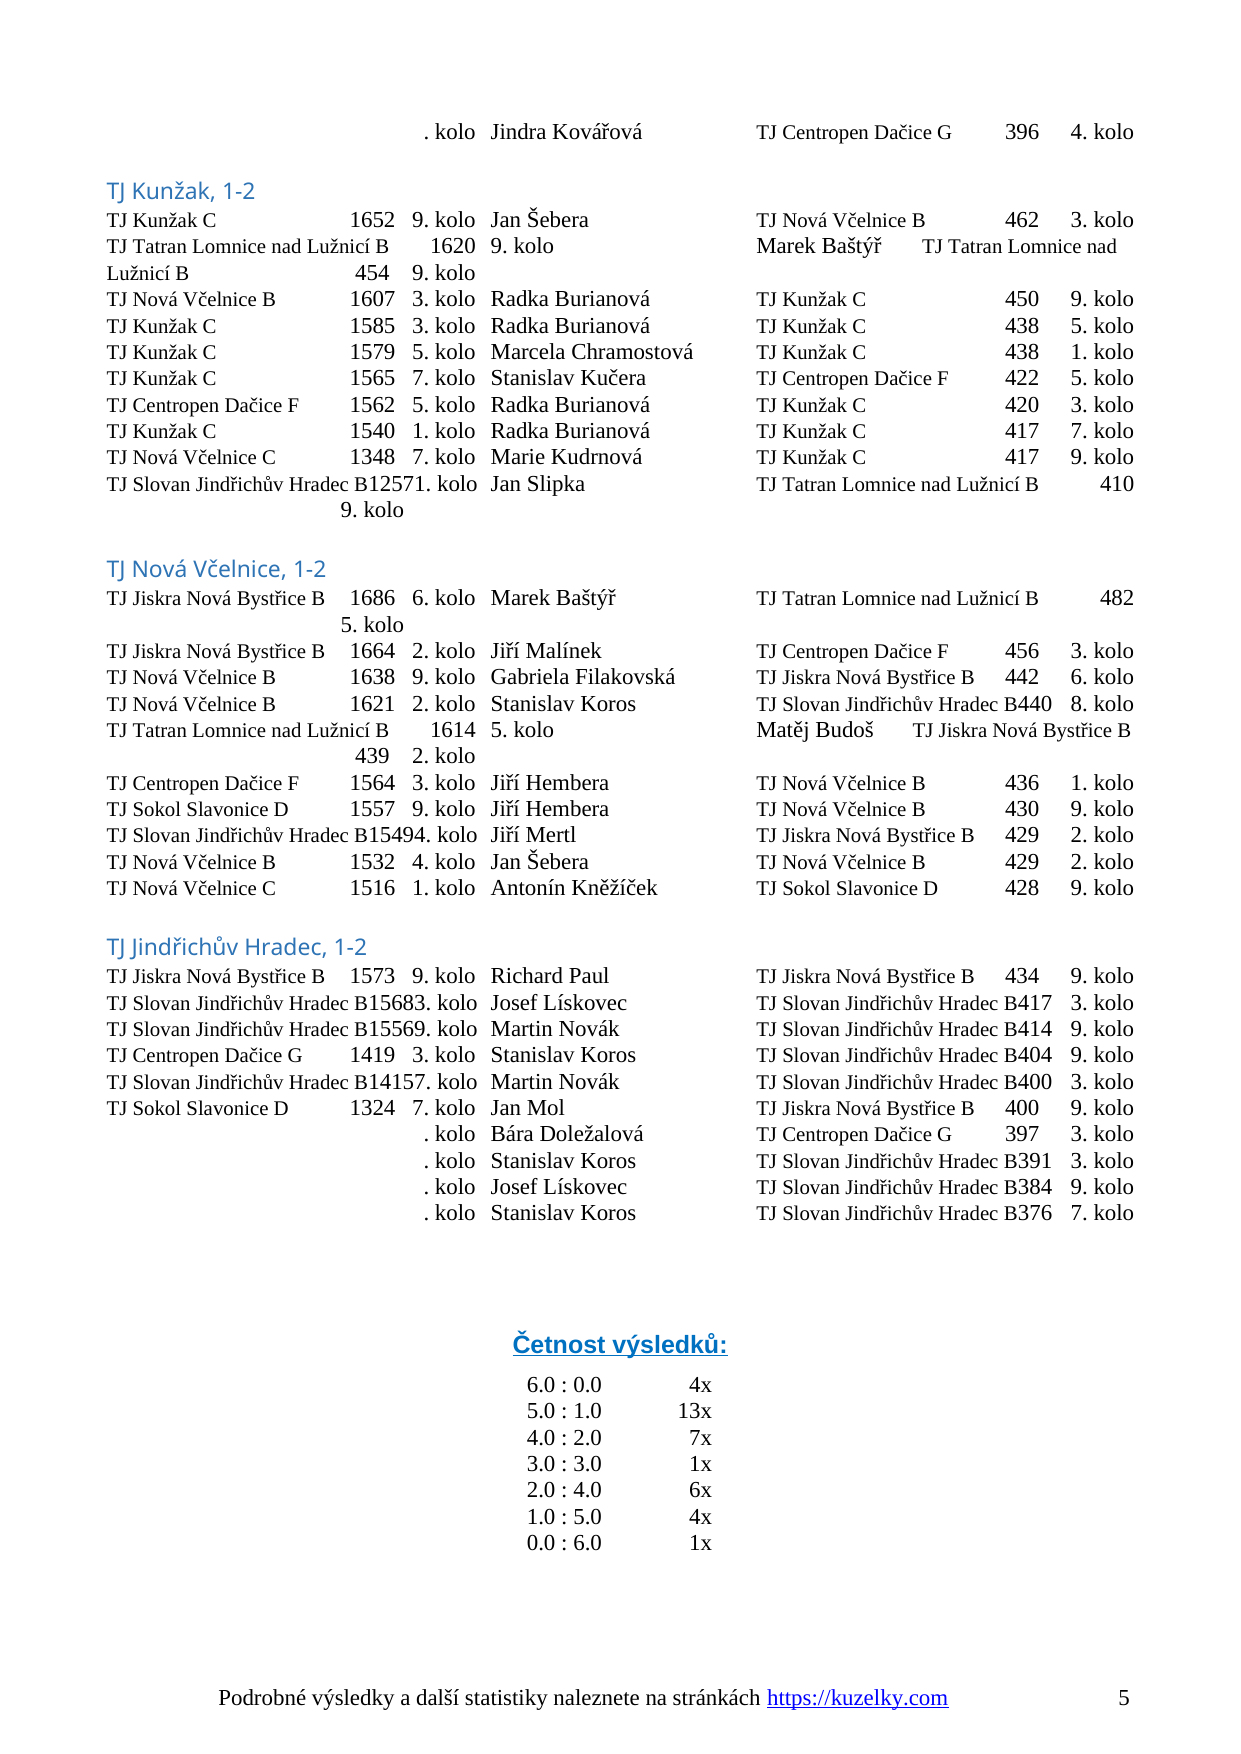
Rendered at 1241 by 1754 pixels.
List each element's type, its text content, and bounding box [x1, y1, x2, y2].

text TJ Jiskra Nová Bystřice B 1686 6. kolo Marek Baštýř TJ Tatran Lomnice nad Lužnicí B 482 5. kolo [106, 584, 1134, 637]
text . kolo Jindra Kovářová TJ Centropen Dačice G 396 4. kolo [106, 118, 1134, 144]
text . kolo Stanislav Koros TJ Slovan Jindřichův Hradec B 391 3. kolo [106, 1147, 1134, 1173]
text TJ Tatran Lomnice nad Lužnicí B 1614 5. kolo Matěj Budoš TJ Jiskra Nová Bystřice B 439 2. kolo [106, 716, 1134, 769]
text . kolo Stanislav Koros TJ Slovan Jindřichův Hradec B 376 7. kolo [106, 1199, 1134, 1226]
text 5.0 : 1.0 13x [106, 1397, 1134, 1424]
text 3.0 : 3.0 1x [106, 1450, 1134, 1477]
text TJ Nová Včelnice B 1621 2. kolo Stanislav Koros TJ Slovan Jindřichův Hradec B 440 8. kolo [106, 690, 1134, 716]
text TJ Nová Včelnice B 1638 9. kolo Gabriela Filakovská TJ Jiskra Nová Bystřice B 442 6. kolo [106, 663, 1134, 690]
text . kolo Bára Doležalová TJ Centropen Dačice G 397 3. kolo [106, 1120, 1134, 1147]
text TJ Slovan Jindřichův Hradec B 1415 7. kolo Martin Novák TJ Slovan Jindřichův Hradec B 400 3. kolo [106, 1068, 1134, 1094]
text 4.0 : 2.0 7x [106, 1424, 1134, 1450]
text . kolo Josef Lískovec TJ Slovan Jindřichův Hradec B 384 9. kolo [106, 1173, 1134, 1199]
text TJ Slovan Jindřichův Hradec B 1568 3. kolo Josef Lískovec TJ Slovan Jindřichův Hradec B 417 3. kolo [106, 989, 1134, 1015]
text TJ Tatran Lomnice nad Lužnicí B 1620 9. kolo Marek Baštýř TJ Tatran Lomnice nad Lužnicí B 454 9. kolo [106, 233, 1134, 285]
text TJ Slovan Jindřichův Hradec B 1556 9. kolo Martin Novák TJ Slovan Jindřichův Hradec B 414 9. kolo [106, 1015, 1134, 1041]
text TJ Kunžak C 1565 7. kolo Stanislav Kučera TJ Centropen Dačice F 422 5. kolo [106, 364, 1134, 391]
text TJ Slovan Jindřichův Hradec B 1549 4. kolo Jiří Mertl TJ Jiskra Nová Bystřice B 429 2. kolo [106, 821, 1134, 848]
text TJ Kunžak C 1579 5. kolo Marcela Chramostová TJ Kunžak C 438 1. kolo [106, 338, 1134, 364]
text TJ Sokol Slavonice D 1557 9. kolo Jiří Hembera TJ Nová Včelnice B 430 9. kolo [106, 795, 1134, 821]
text TJ Jiskra Nová Bystřice B 1573 9. kolo Richard Paul TJ Jiskra Nová Bystřice B 434 9. kolo [106, 962, 1134, 989]
text TJ Centropen Dačice F 1564 3. kolo Jiří Hembera TJ Nová Včelnice B 436 1. kolo [106, 769, 1134, 795]
text TJ Centropen Dačice G 1419 3. kolo Stanislav Koros TJ Slovan Jindřichův Hradec B 404 9. kolo [106, 1041, 1134, 1068]
text 1.0 : 5.0 4x [106, 1503, 1134, 1529]
text Četnost výsledků: [94, 1330, 1145, 1359]
text 6.0 : 0.0 4x [106, 1371, 1134, 1397]
text 0.0 : 6.0 1x [106, 1529, 1134, 1556]
text TJ Nová Včelnice B 1532 4. kolo Jan Šebera TJ Nová Včelnice B 429 2. kolo [106, 848, 1134, 874]
text TJ Centropen Dačice F 1562 5. kolo Radka Burianová TJ Kunžak C 420 3. kolo [106, 391, 1134, 417]
text TJ Sokol Slavonice D 1324 7. kolo Jan Mol TJ Jiskra Nová Bystřice B 400 9. kolo [106, 1094, 1134, 1120]
text TJ Nová Včelnice C 1348 7. kolo Marie Kudrnová TJ Kunžak C 417 9. kolo [106, 443, 1134, 470]
text TJ Kunžak C 1652 9. kolo Jan Šebera TJ Nová Včelnice B 462 3. kolo [106, 206, 1134, 233]
subtitle TJ Kunžak, 1-2 [106, 175, 1134, 206]
text 2.0 : 4.0 6x [106, 1477, 1134, 1503]
text TJ Nová Včelnice B 1607 3. kolo Radka Burianová TJ Kunžak C 450 9. kolo [106, 285, 1134, 312]
subtitle TJ Jindřichův Hradec, 1-2 [106, 931, 1134, 962]
text TJ Jiskra Nová Bystřice B 1664 2. kolo Jiří Malínek TJ Centropen Dačice F 456 3. kolo [106, 637, 1134, 663]
text TJ Kunžak C 1540 1. kolo Radka Burianová TJ Kunžak C 417 7. kolo [106, 417, 1134, 443]
text TJ Nová Včelnice C 1516 1. kolo Antonín Kněžíček TJ Sokol Slavonice D 428 9. kolo [106, 874, 1134, 901]
subtitle TJ Nová Včelnice, 1-2 [106, 553, 1134, 584]
text TJ Kunžak C 1585 3. kolo Radka Burianová TJ Kunžak C 438 5. kolo [106, 312, 1134, 338]
text TJ Slovan Jindřichův Hradec B 1257 1. kolo Jan Slipka TJ Tatran Lomnice nad Lužnicí B 410 9. kolo [106, 470, 1134, 522]
